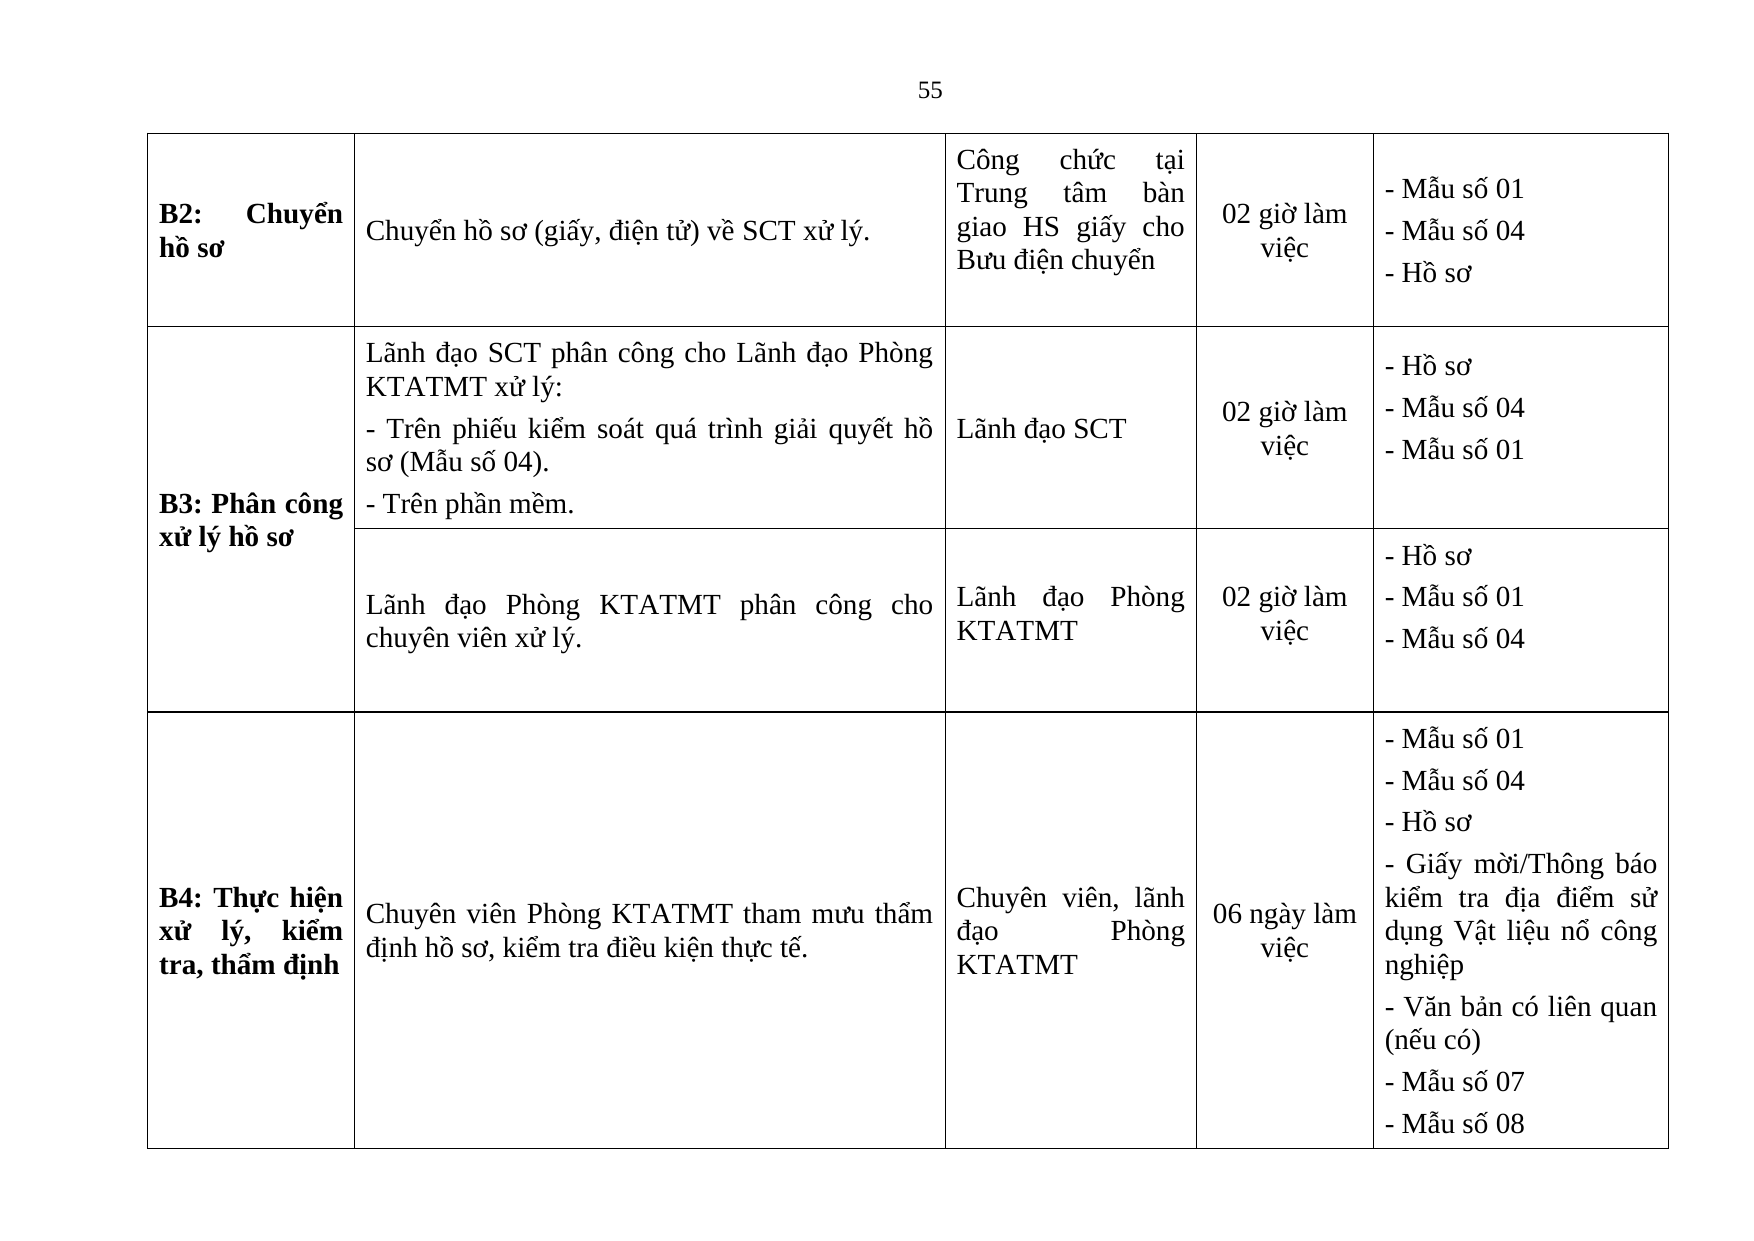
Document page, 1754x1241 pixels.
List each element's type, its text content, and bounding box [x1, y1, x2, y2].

table_cell Chuyên viên, lãnh đạo Phòng KTATMT [946, 713, 1196, 1148]
table_cell 02 giờ làm việc [1197, 134, 1373, 326]
table_cell - Mẫu số 01 - Mẫu số 04 - Hồ sơ [1374, 134, 1668, 326]
table_cell Lãnh đạo SCT phân công cho Lãnh đạo Phòng KTATMT xử lý: - Trên phiếu kiểm soát quá trình giải quyết hồ sơ (Mẫu số 04). - Trên phần mềm. [355, 327, 945, 528]
table_cell B2: Chuyển hồ sơ [148, 134, 354, 326]
table_cell Chuyển hồ sơ (giấy, điện tử) về SCT xử lý. [355, 134, 945, 326]
table_cell - Mẫu số 01 - Mẫu số 04 - Hồ sơ - Giấy mời/Thông báo kiểm tra địa điểm sử dụng Vật liệu nổ công nghiệp - Văn bản có liên quan (nếu có) - Mẫu số 07 - Mẫu số 08 [1374, 713, 1668, 1148]
table_cell 02 giờ làm việc [1197, 529, 1373, 711]
table_cell Công chức tại Trung tâm bàn giao HS giấy cho Bưu điện chuyển [946, 134, 1196, 326]
table_cell Lãnh đạo Phòng KTATMT phân công cho chuyên viên xử lý. [355, 529, 945, 711]
table_cell - Hồ sơ - Mẫu số 04 - Mẫu số 01 [1374, 327, 1668, 528]
table_cell B4: Thực hiện xử lý, kiểm tra, thẩm định [148, 713, 354, 1148]
table_cell 02 giờ làm việc [1197, 327, 1373, 528]
table_cell 06 ngày làm việc [1197, 713, 1373, 1148]
table_cell B3: Phân công xử lý hồ sơ [148, 327, 354, 711]
table_cell - Hồ sơ - Mẫu số 01 - Mẫu số 04 [1374, 529, 1668, 711]
table_cell Lãnh đạo SCT [946, 327, 1196, 528]
table_cell Chuyên viên Phòng KTATMT tham mưu thẩm định hồ sơ, kiểm tra điều kiện thực tế. [355, 713, 945, 1148]
table_cell Lãnh đạo Phòng KTATMT [946, 529, 1196, 711]
